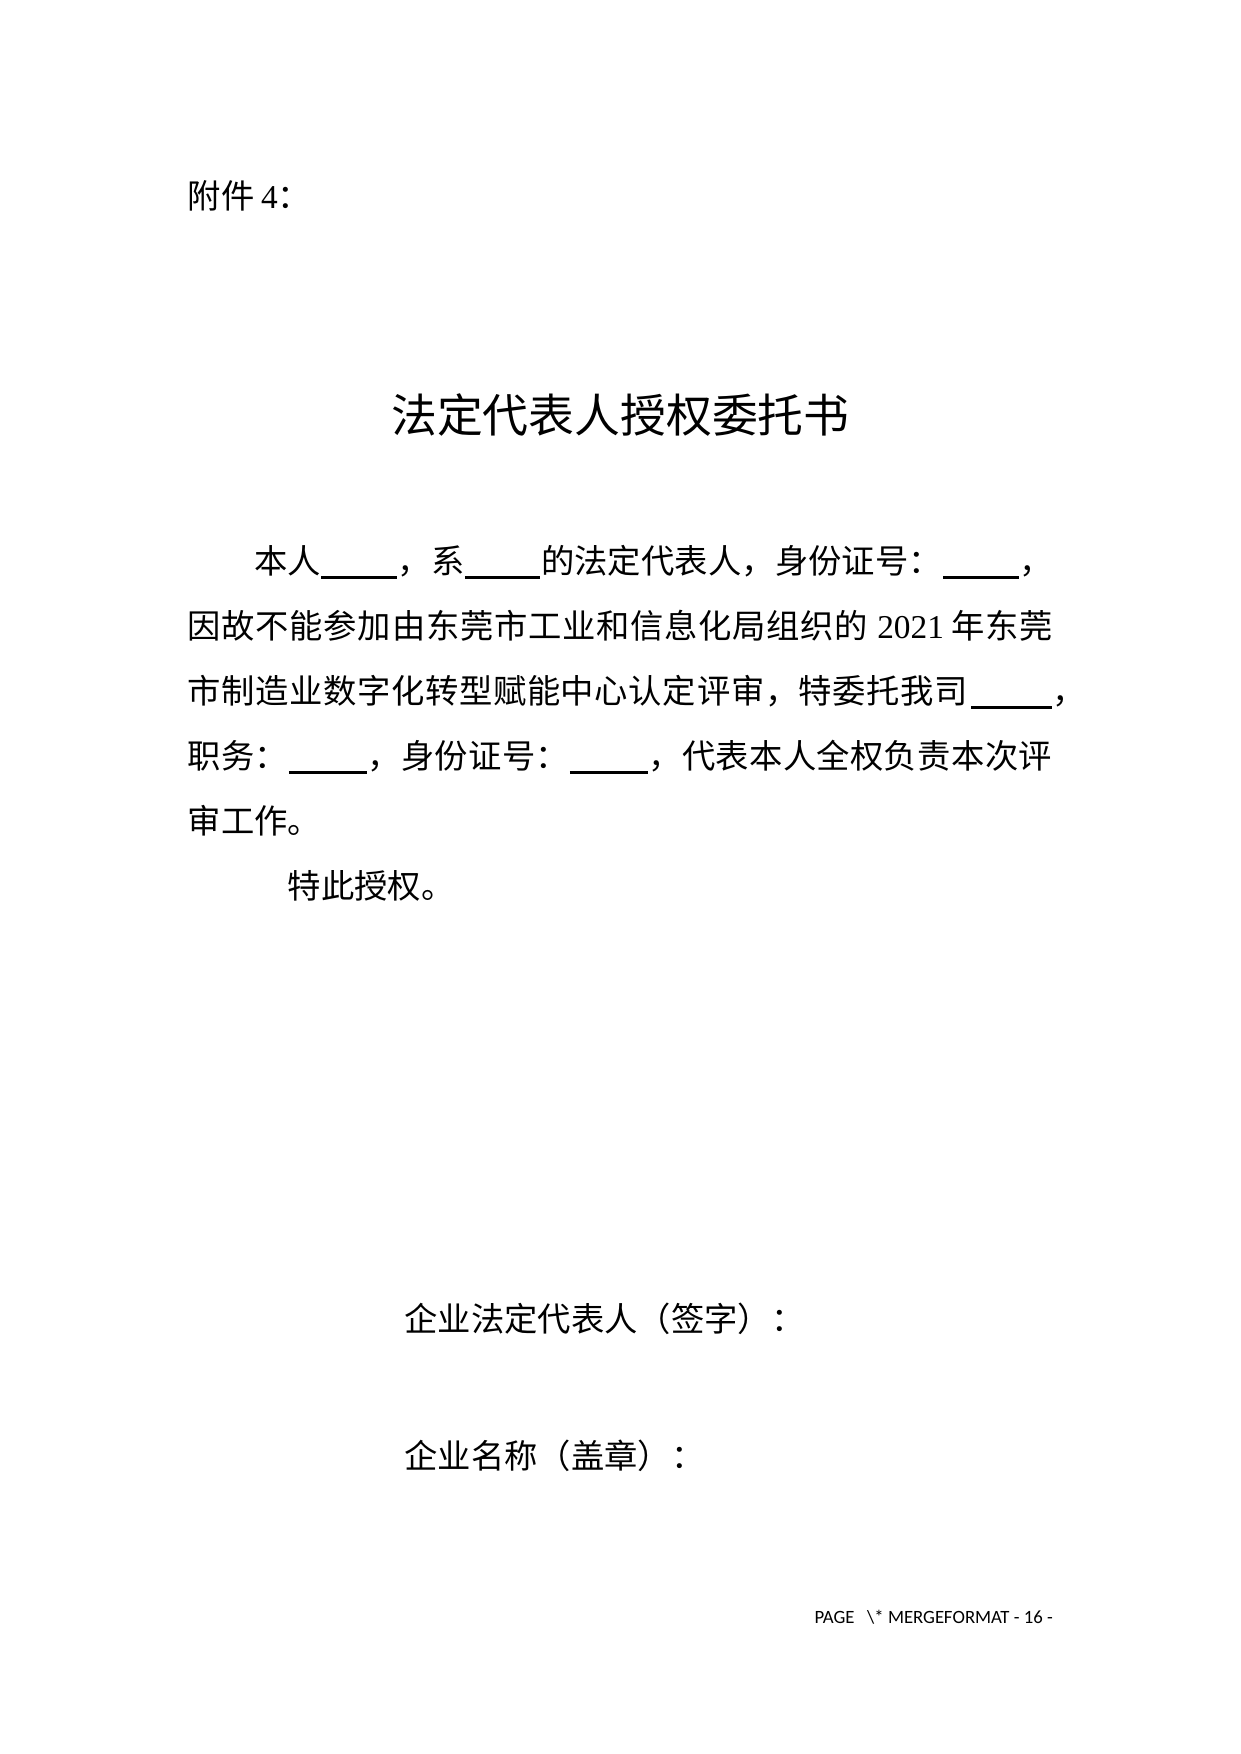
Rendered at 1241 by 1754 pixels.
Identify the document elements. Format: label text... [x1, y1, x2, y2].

text 特此授权。 [187, 852, 1053, 917]
text 本人 ，系 的法定代表人，身份证号： ，因故不能参加由东莞市工业和信息化局组织的2021年东莞市制造业数字化转型赋能中心认定评审，特委托我司 ，职务： ，身份证号： ，代表本人全权负责本次评审工作。 [187, 527, 1053, 852]
text 企业法定代表人（签字）： [187, 1284, 1053, 1349]
text 法定代表人授权委托书 [187, 364, 1053, 462]
text 附件4： [187, 162, 1053, 227]
text 企业名称（盖章）： [187, 1422, 1053, 1487]
